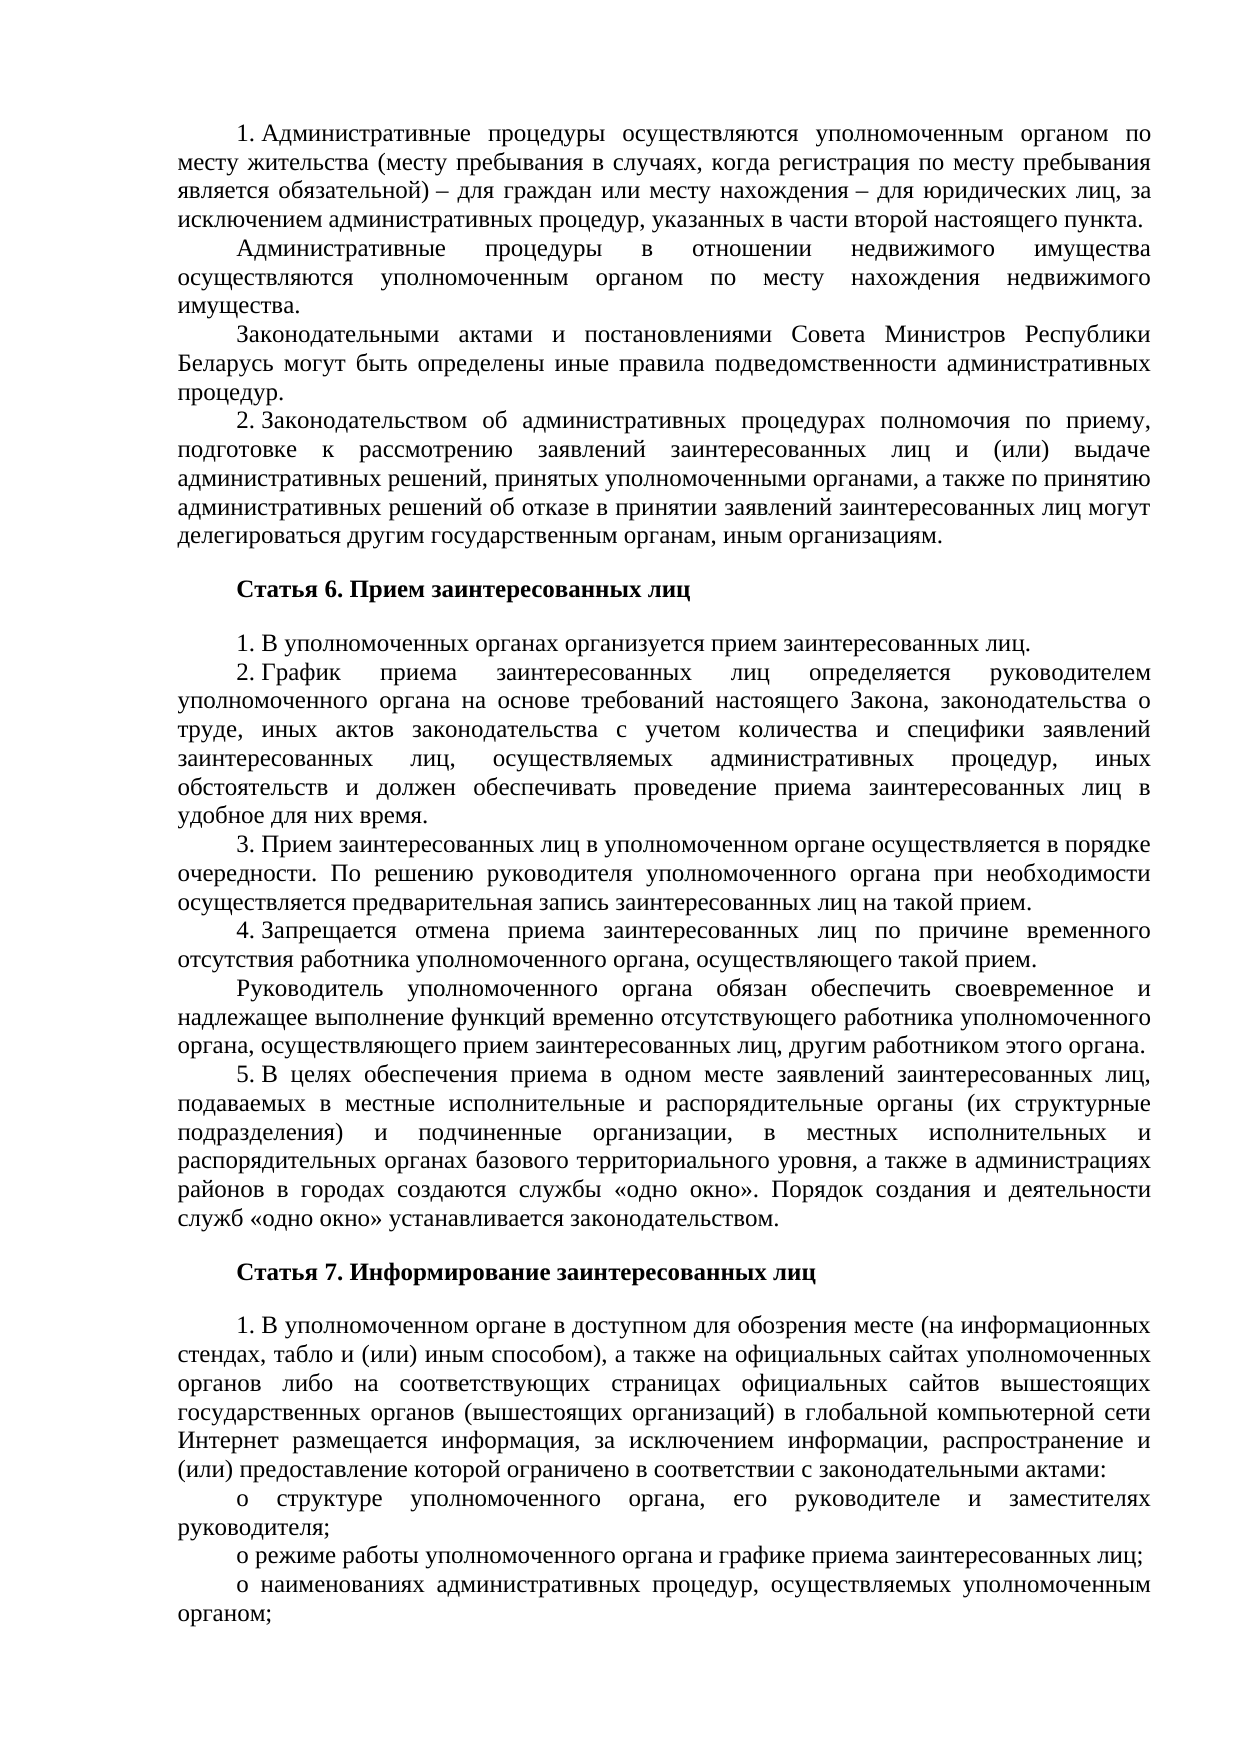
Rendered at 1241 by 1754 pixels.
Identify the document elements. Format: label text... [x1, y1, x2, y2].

text Административные процедуры в отношении недвижимого имущества осуществляются уполномоченным органом по месту нахождения недвижимого имущества. [177, 233, 1152, 319]
text 5. В целях обеспечения приема в одном месте заявлений заинтересованных лиц, подаваемых в местные исполнительные и распорядительные органы (их структурные подразделения) и подчиненные организации, в местных исполнительных и распорядительных органах базового территориального уровня, а также в администрациях районов в городах создаются службы «одно окно». Порядок создания и деятельности служб «одно окно» устанавливается законодательством. [177, 1059, 1152, 1232]
text Руководитель уполномоченного органа обязан обеспечить своевременное и надлежащее выполнение функций временно отсутствующего работника уполномоченного органа, осуществляющего прием заинтересованных лиц, другим работником этого органа. [177, 973, 1152, 1059]
text Статья 6. Прием заинтересованных лиц [236, 574, 1152, 603]
text 2. Законодательством об административных процедурах полномочия по приему, подготовке к рассмотрению заявлений заинтересованных лиц и (или) выдаче административных решений, принятых уполномоченными органами, а также по принятию административных решений об отказе в принятии заявлений заинтересованных лиц могут делегироваться другим государственным органам, иным организациям. [177, 406, 1152, 549]
text Статья 7. Информирование заинтересованных лиц [236, 1257, 1152, 1286]
text о наименованиях административных процедур, осуществляемых уполномоченным органом; [177, 1569, 1152, 1627]
text о структуре уполномоченного органа, его руководителе и заместителях руководителя; [177, 1483, 1152, 1541]
text 1. В уполномоченном органе в доступном для обозрения месте (на информационных стендах, табло и (или) иным способом), а также на официальных сайтах уполномоченных органов либо на соответствующих страницах официальных сайтов вышестоящих государственных органов (вышестоящих организаций) в глобальной компьютерной сети Интернет размещается информация, за исключением информации, распространение и (или) предоставление которой ограничено в соответствии с законодательными актами: [177, 1311, 1152, 1483]
text 1. В уполномоченных органах организуется прием заинтересованных лиц. [177, 628, 1152, 657]
text 4. Запрещается отмена приема заинтересованных лиц по причине временного отсутствия работника уполномоченного органа, осуществляющего такой прием. [177, 916, 1152, 973]
text 2. График приема заинтересованных лиц определяется руководителем уполномоченного органа на основе требований настоящего Закона, законодательства о труде, иных актов законодательства с учетом количества и специфики заявлений заинтересованных лиц, осуществляемых административных процедур, иных обстоятельств и должен обеспечивать проведение приема заинтересованных лиц в удобное для них время. [177, 657, 1152, 829]
text 3. Прием заинтересованных лиц в уполномоченном органе осуществляется в порядке очередности. По решению руководителя уполномоченного органа при необходимости осуществляется предварительная запись заинтересованных лиц на такой прием. [177, 829, 1152, 916]
text 1. Административные процедуры осуществляются уполномоченным органом по месту жительства (месту пребывания в случаях, когда регистрация по месту пребывания является обязательной) – для граждан или месту нахождения – для юридических лиц, за исключением административных процедур, указанных в части второй настоящего пункта. [177, 118, 1152, 233]
text Законодательными актами и постановлениями Совета Министров Республики Беларусь могут быть определены иные правила подведомственности административных процедур. [177, 319, 1152, 406]
text о режиме работы уполномоченного органа и графике приема заинтересованных лиц; [177, 1541, 1152, 1569]
